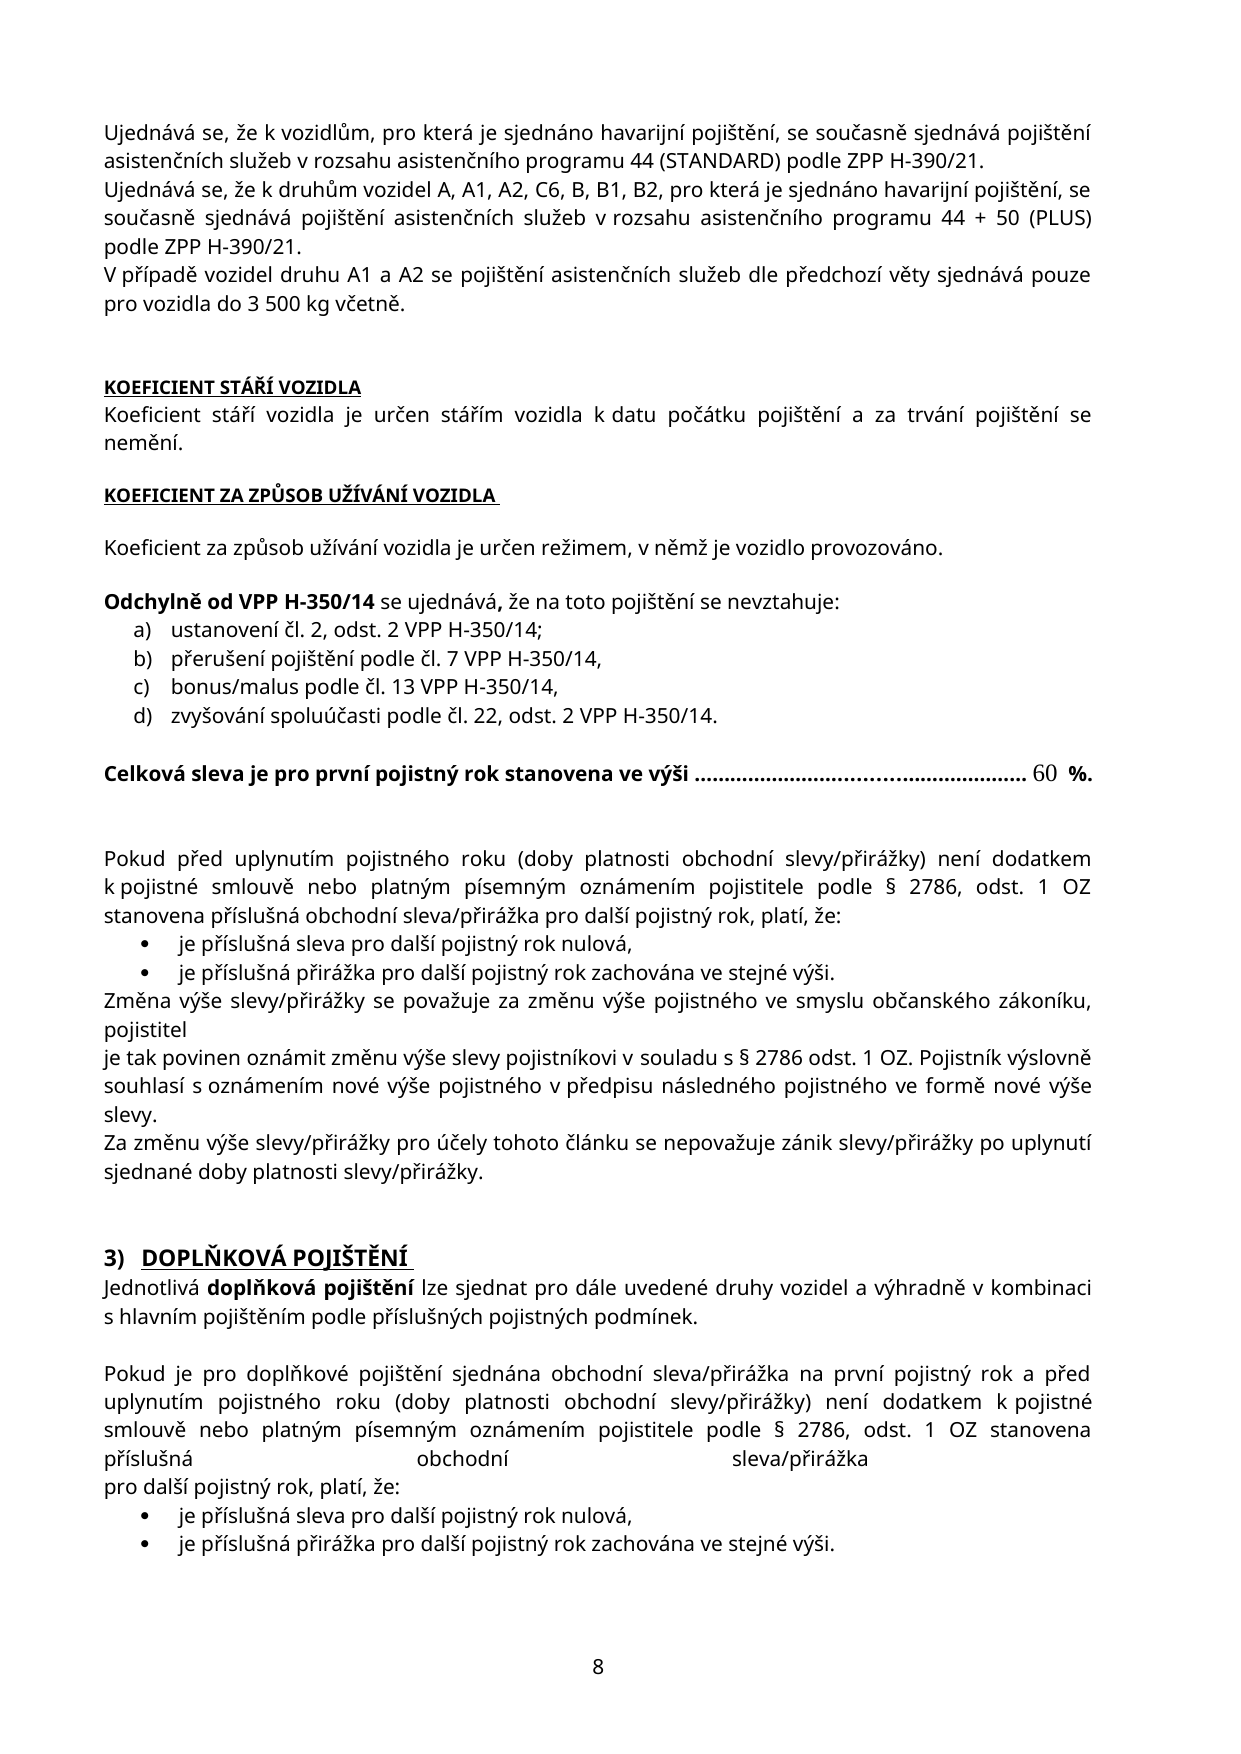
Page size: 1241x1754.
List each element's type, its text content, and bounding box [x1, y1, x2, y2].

list zvyšování spoluúčasti podle čl. 22, odst. 2 VPP H-350/14. [133, 701, 1093, 729]
text Pokud je pro doplňkové pojištění sjednána obchodní sleva/přirážka na první pojistný rok a před uplynutím pojistného roku (doby platnosti obchodní slevy/přirážky) není dodatkem k pojistné smlouvě nebo platným písemným oznámením pojistitele podle § 2786, odst. 1 OZ stanovena příslušná obchodní sleva/přirážka pro další pojistný rok, platí, že: [103, 1359, 1093, 1501]
subtitle DOPLŇKOVÁ POJIŠTĚNÍ [103, 1242, 1093, 1273]
text Celková je pro první pojistný rok stanovena ve výši …………………… ………………… %. [103, 758, 1093, 787]
list ustanovení čl. 2, odst. 2 VPP H-350/14; [133, 616, 1093, 644]
text Koeficient stáří vozidla je určen stářím vozidla k datu počátku pojištění a za trvání pojištění se nemění. [103, 400, 1093, 457]
text Jednotlivá doplňková pojištění lze sjednat pro dále uvedené druhy vozidel a výhradně v kombinaci s hlavním pojištěním podle příslušných pojistných podmínek. [103, 1273, 1093, 1330]
list bonus/malus podle čl. 13 VPP H-350/14, [133, 672, 1093, 701]
list je příslušná sleva pro další pojistný rok nulová, [141, 929, 1093, 958]
list Odchylně od VPP H-350/14 se ujednává, že na toto pojištění se nevztahuje: [103, 587, 1093, 616]
text KOEFICIENT STÁŘÍ VOZIDLA [103, 374, 1093, 400]
list přerušení pojištění podle čl. 7 VPP H-350/14, [133, 644, 1093, 672]
list V případě vozidel druhu A1 a A2 se pojištění asistenčních služeb dle předchozí věty sjednává pouze pro vozidla do 3 500 kg včetně. [103, 260, 1093, 317]
list je příslušná sleva pro další pojistný rok nulová, [141, 1501, 1093, 1529]
list je příslušná přirážka pro další pojistný rok zachována ve stejné výši. [141, 1529, 1093, 1558]
text Ujednává se, že k vozidlům, pro která je sjednáno havarijní pojištění, se současně sjednává pojištění asistenčních služeb v rozsahu asistenčního programu 44 (STANDARD) podle ZPP H-390/21. [103, 118, 1093, 175]
list Za změnu výše slevy/přirážky pro účely tohoto článku se nepovažuje zánik slevy/přirážky po uplynutí sjednané doby platnosti slevy/přirážky. [103, 1128, 1093, 1185]
list KOEFICIENT za způsob UŽÍVÁNÍ vozidla [103, 482, 1093, 508]
list Změna výše slevy/přirážky se považuje za změnu výše pojistného ve smyslu občanského zákoníku, pojistitel je tak povinen oznámit změnu výše slevy pojistníkovi v souladu s § 2786 odst. 1 OZ. Pojistník výslovně souhlasí s oznámením nové výše pojistného v předpisu následného pojistného ve formě nové výše slevy. [103, 986, 1093, 1128]
text Pokud před uplynutím pojistného roku (doby platnosti obchodní slevy/přirážky) není dodatkem k pojistné smlouvě nebo platným písemným oznámením pojistitele podle § 2786, odst. 1 OZ stanovena příslušná obchodní sleva/přirážka pro další pojistný rok, platí, že: [103, 844, 1093, 929]
list je příslušná přirážka pro další pojistný rok zachována ve stejné výši. [141, 958, 1093, 986]
list Ujednává se, že k druhům vozidel A, A1, A2, C6, B, B1, B2, pro která je sjednáno havarijní pojištění, se současně sjednává pojištění asistenčních služeb v rozsahu asistenčního programu 44 + 50 (PLUS) podle ZPP H-390/21. [103, 175, 1093, 260]
